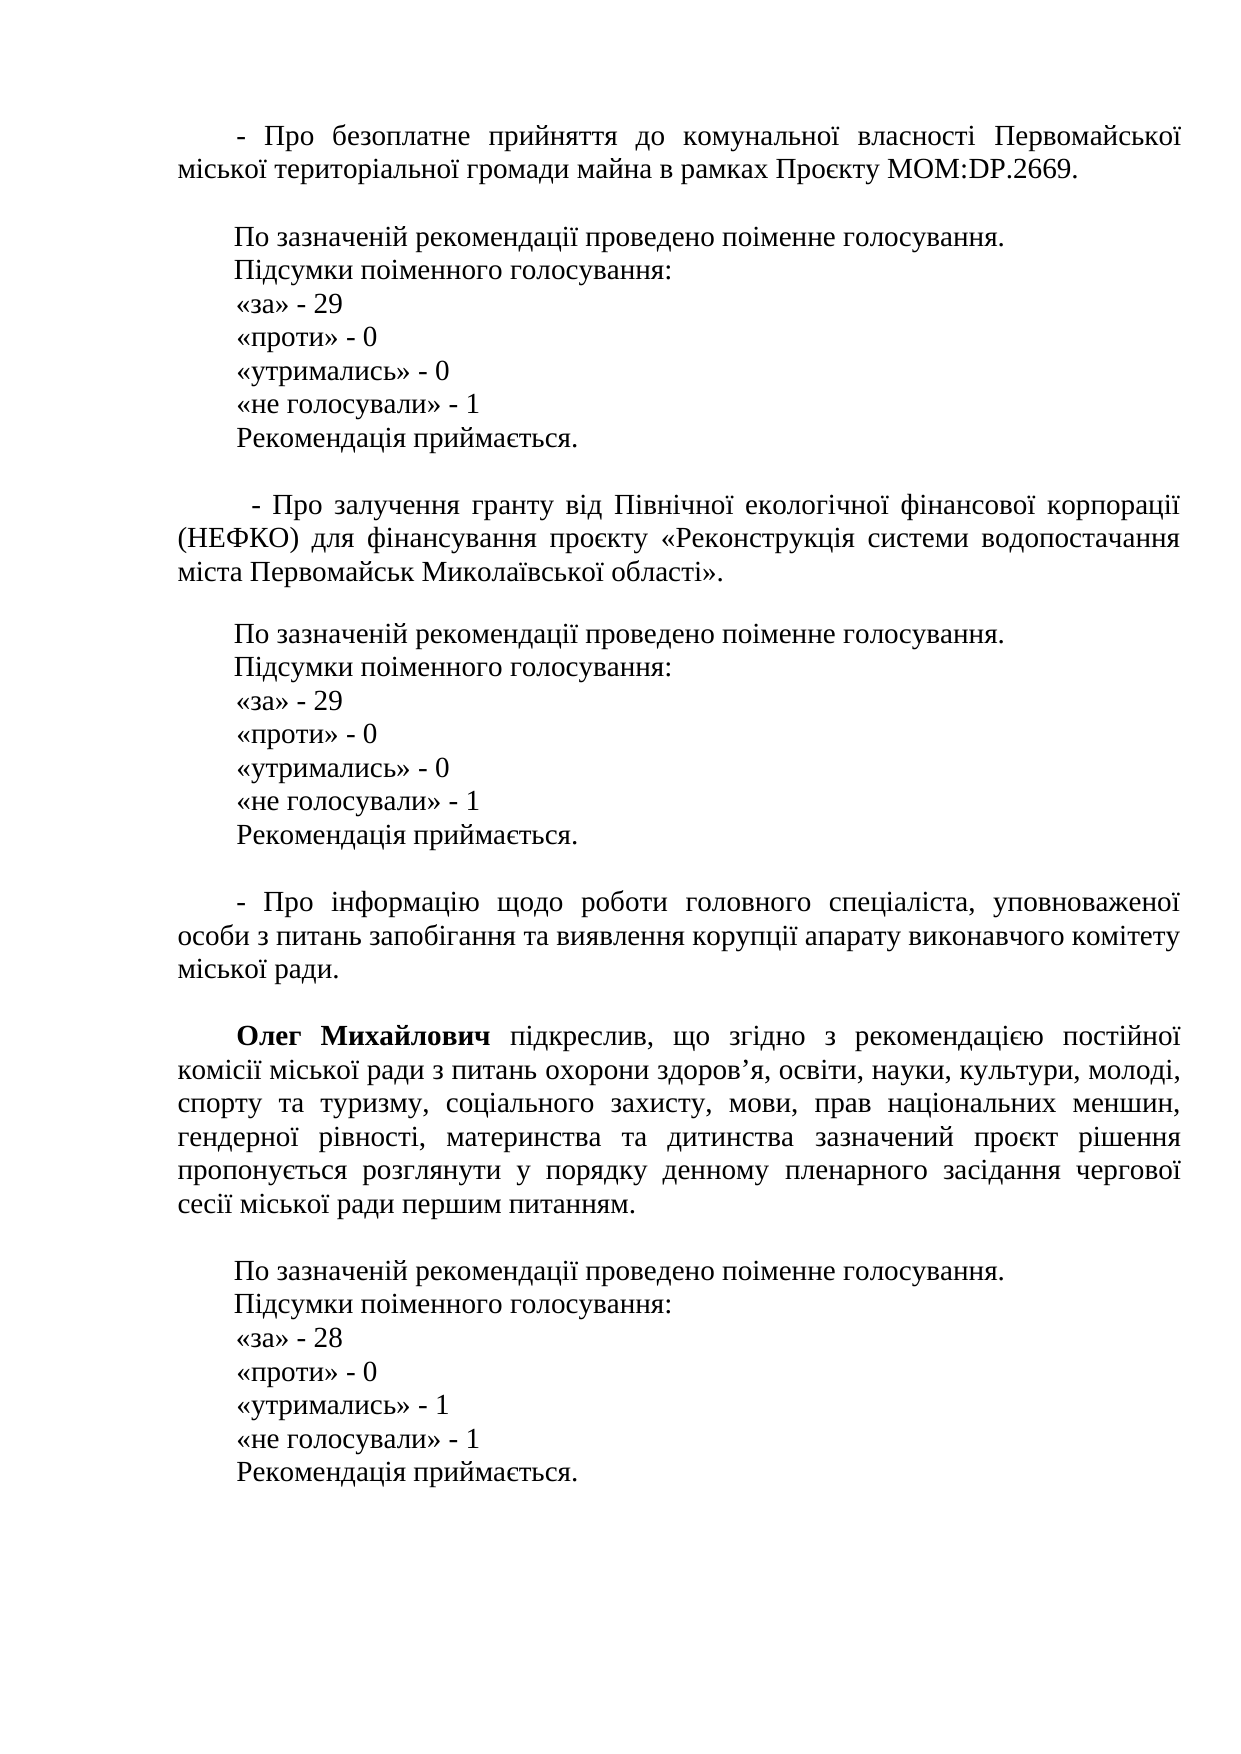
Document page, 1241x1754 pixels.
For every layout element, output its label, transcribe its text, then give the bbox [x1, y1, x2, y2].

text - Про безоплатне прийняття до комунальної власності Первомайської міської територіальної громади майна в рамках Проєкту МОМ:DP.2669. [177, 118, 1181, 185]
text «проти» - 0 [177, 716, 1181, 750]
text «проти» - 0 [177, 319, 1181, 353]
text «за» - 29 [177, 286, 1181, 319]
text Рекомендація приймається. [177, 420, 1181, 453]
text «не голосували» - 1 [177, 386, 1181, 420]
text Підсумки поіменного голосування: [177, 649, 1181, 683]
text «утримались» - 0 [177, 750, 1181, 783]
text - Про залучення гранту від Північної екологічної фінансової корпорації (НЕФКО) для фінансування проєкту «Реконструкція системи водопостачання міста Первомайськ Миколаївської області». [177, 487, 1181, 588]
text - Про інформацію щодо роботи головного спеціаліста, уповноваженої особи з питань запобігання та виявлення корупції апарату виконавчого комітету міської ради. [177, 884, 1181, 985]
text «не голосували» - 1 [177, 1421, 1181, 1454]
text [177, 219, 1181, 252]
text Підсумки поіменного голосування: [177, 1287, 1181, 1320]
text «проти» - 0 [177, 1354, 1181, 1387]
text Рекомендація приймається. [177, 1454, 1181, 1488]
text По зазначеній рекомендації проведено поіменне голосування. [177, 616, 1181, 649]
text «не голосували» - 1 [177, 783, 1181, 817]
text Олег Михайлович підкреслив, що згідно з рекомендацією постійної комісії міської ради з питань охорони здоров’я, освіти, науки, культури, молоді, спорту та туризму, соціального захисту, мови, прав національних меншин, гендерної рівності, материнства та дитинства зазначений проєкт рішення пропонується розглянути у порядку денному пленарного засідання чергової сесії міської ради першим питанням. [177, 1018, 1181, 1219]
text «за» - 29 [177, 683, 1181, 716]
text По зазначеній рекомендації проведено поіменне голосування. [177, 1253, 1181, 1287]
text Рекомендація приймається. [177, 817, 1181, 851]
text Підсумки поіменного голосування: [177, 252, 1181, 286]
text «за» - 28 [177, 1320, 1181, 1354]
text «утримались» - 1 [177, 1387, 1181, 1421]
text «утримались» - 0 [177, 353, 1181, 386]
